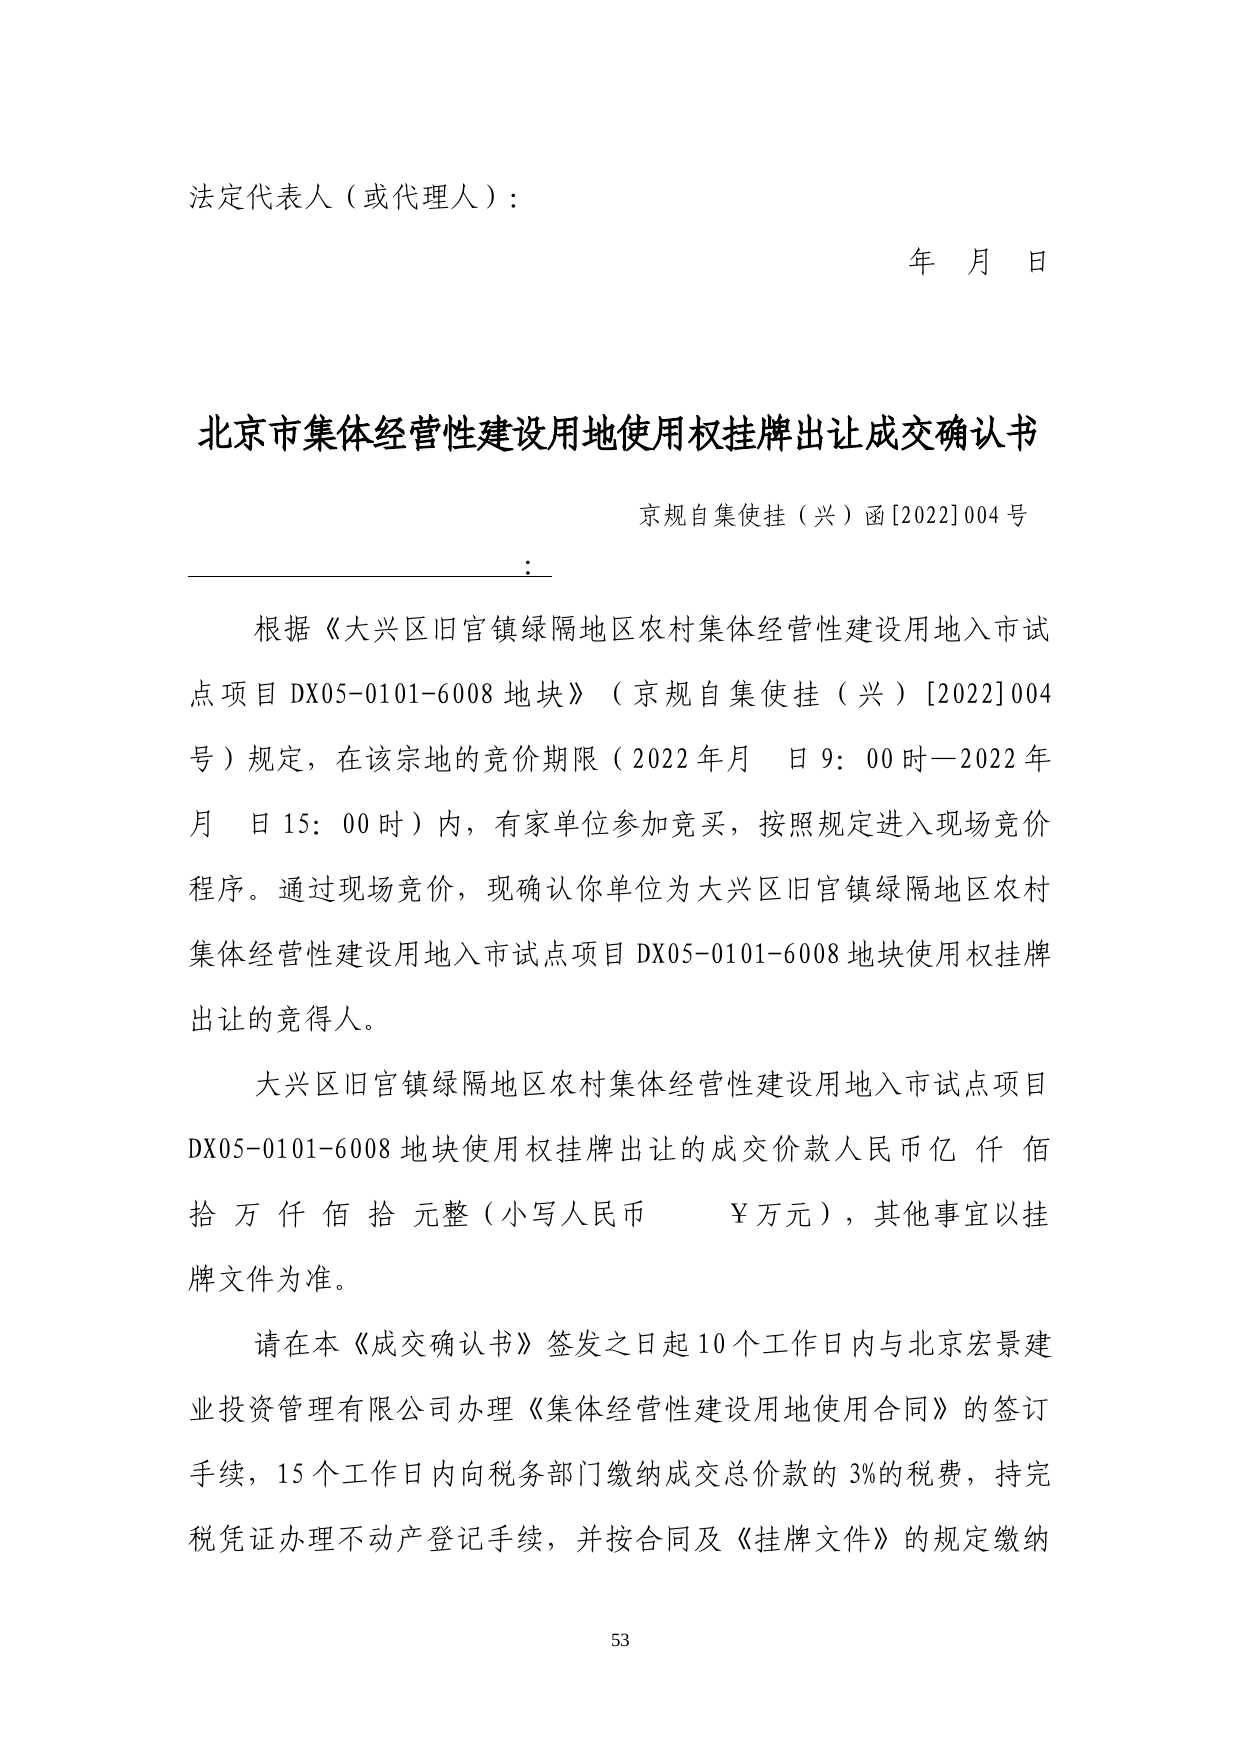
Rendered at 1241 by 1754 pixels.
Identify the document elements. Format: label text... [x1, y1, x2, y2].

text ： [187, 529, 1053, 594]
subtitle 北京市集体经营性建设用地使用权挂牌出让成交确认书 [187, 398, 1053, 463]
text 年 月 日 [187, 227, 1053, 292]
text 根据《大兴区旧宫镇绿隔地区农村集体经营性建设用地入市试点项目DX05-0101-6008地块》（京规自集使挂（兴）[2022]004号）规定，在该宗地的竞价期限（2022年月 日9：00时—2022年 月 日15：00时）内，有家单位参加竞买，按照规定进入现场竞价程序。通过现场竞价，现确认你单位为大兴区旧宫镇绿隔地区农村集体经营性建设用地入市试点项目DX05-0101-6008地块使用权挂牌出让的竞得人。 [187, 594, 1053, 1049]
text 大兴区旧宫镇绿隔地区农村集体经营性建设用地入市试点项目DX05-0101-6008地块使用权挂牌出让的成交价款人民币亿 仟 佰 拾 万 仟 佰 拾 元整（小写人民币 ￥万元），其他事宜以挂牌文件为准。 [187, 1049, 1053, 1309]
text 京规自集使挂（兴）函[2022]004号 [187, 497, 1053, 529]
text 法定代表人（或代理人）： [187, 162, 1053, 227]
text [187, 1309, 1053, 1569]
